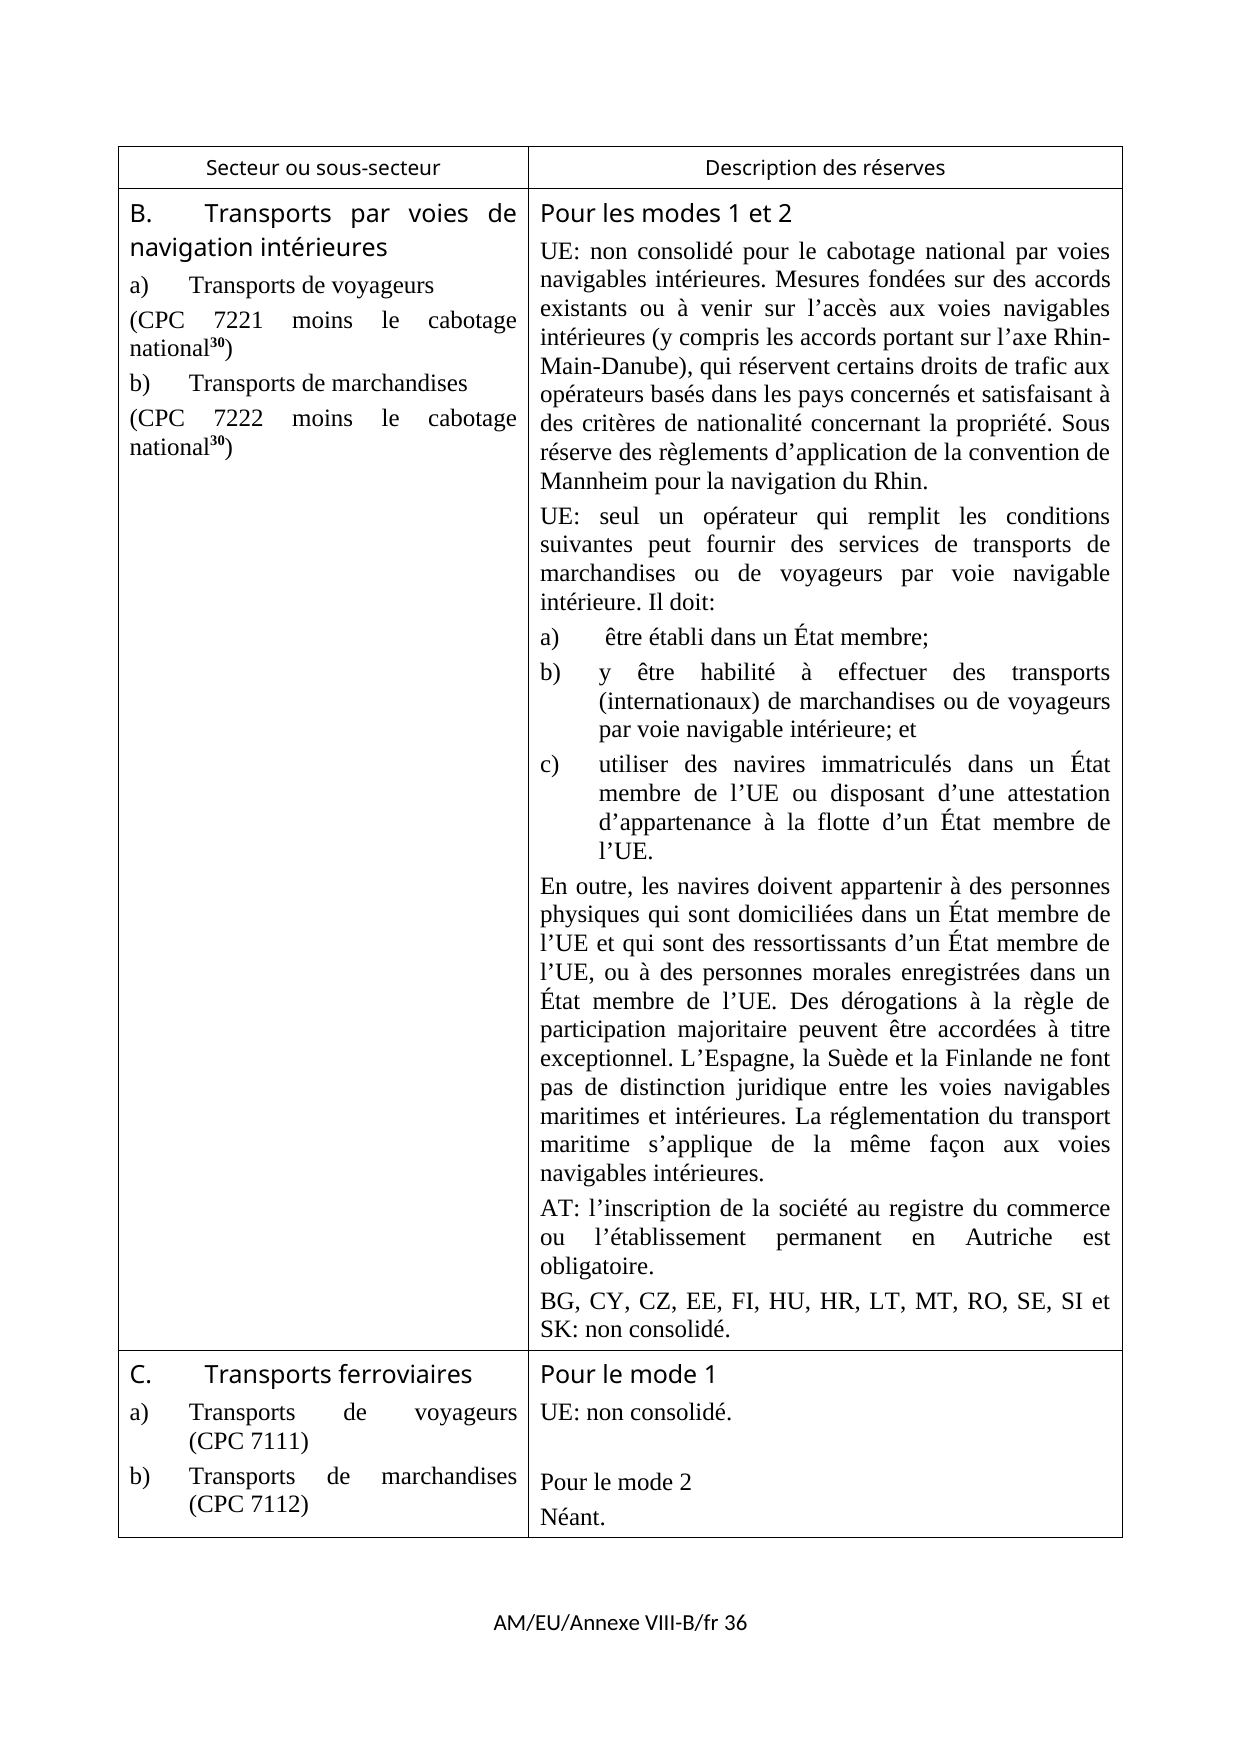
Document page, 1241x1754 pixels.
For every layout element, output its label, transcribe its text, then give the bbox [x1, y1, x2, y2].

table_header Secteur ou sous-secteur [119, 147, 528, 188]
table_cell C. Transports ferroviaires a) Transports de voyageurs (CPC 7111) b) Transports de marchandises (CPC 7112) [119, 1351, 528, 1537]
table_cell Pour les modes 1 et 2 UE: non consolidé pour le cabotage national par voies navigables intérieures. Mesures fondées sur des accords existants ou à venir sur l’accès aux voies navigables intérieures (y compris les accords portant sur l’axe Rhin-Main-Danube), qui réservent certains droits de trafic aux opérateurs basés dans les pays concernés et satisfaisant à des critères de nationalité concernant la propriété. Sous réserve des règlements d’application de la convention de Mannheim pour la navigation du Rhin. UE: seul un opérateur qui remplit les conditions suivantes peut fournir des services de transports de marchandises ou de voyageurs par voie navigable intérieure. Il doit: a) être établi dans un État membre; b) y être habilité à effectuer des transports (internationaux) de marchandises ou de voyageurs par voie navigable intérieure; et c) utiliser des navires immatriculés dans un État membre de l’UE ou disposant d’une attestation d’appartenance à la flotte d’un État membre de l’UE. En outre, les navires doivent appartenir à des personnes physiques qui sont domiciliées dans un État membre de l’UE et qui sont des ressortissants d’un État membre de l’UE, ou à des personnes morales enregistrées dans un État membre de l’UE. Des dérogations à la règle de participation majoritaire peuvent être accordées à titre exceptionnel. L’Espagne, la Suède et la Finlande ne font pas de distinction juridique entre les voies navigables maritimes et intérieures. La réglementation du transport maritime s’applique de la même façon aux voies navigables intérieures. AT: l’inscription de la société au registre du commerce ou l’établissement permanent en Autriche est obligatoire. BG, CY, CZ, EE, FI, HU, HR, LT, MT, RO, SE, SI et SK: non consolidé. [529, 189, 1122, 1349]
table_cell Pour le mode 1 UE: non consolidé. Pour le mode 2 Néant. [529, 1351, 1122, 1537]
table_header Description des réserves [529, 147, 1122, 188]
table_cell B. Transports par voies de navigation intérieures a) Transports de voyageurs (CPC 7221 moins le cabotage national30) b) Transports de marchandises (CPC 7222 moins le cabotage national30) [119, 189, 528, 1349]
